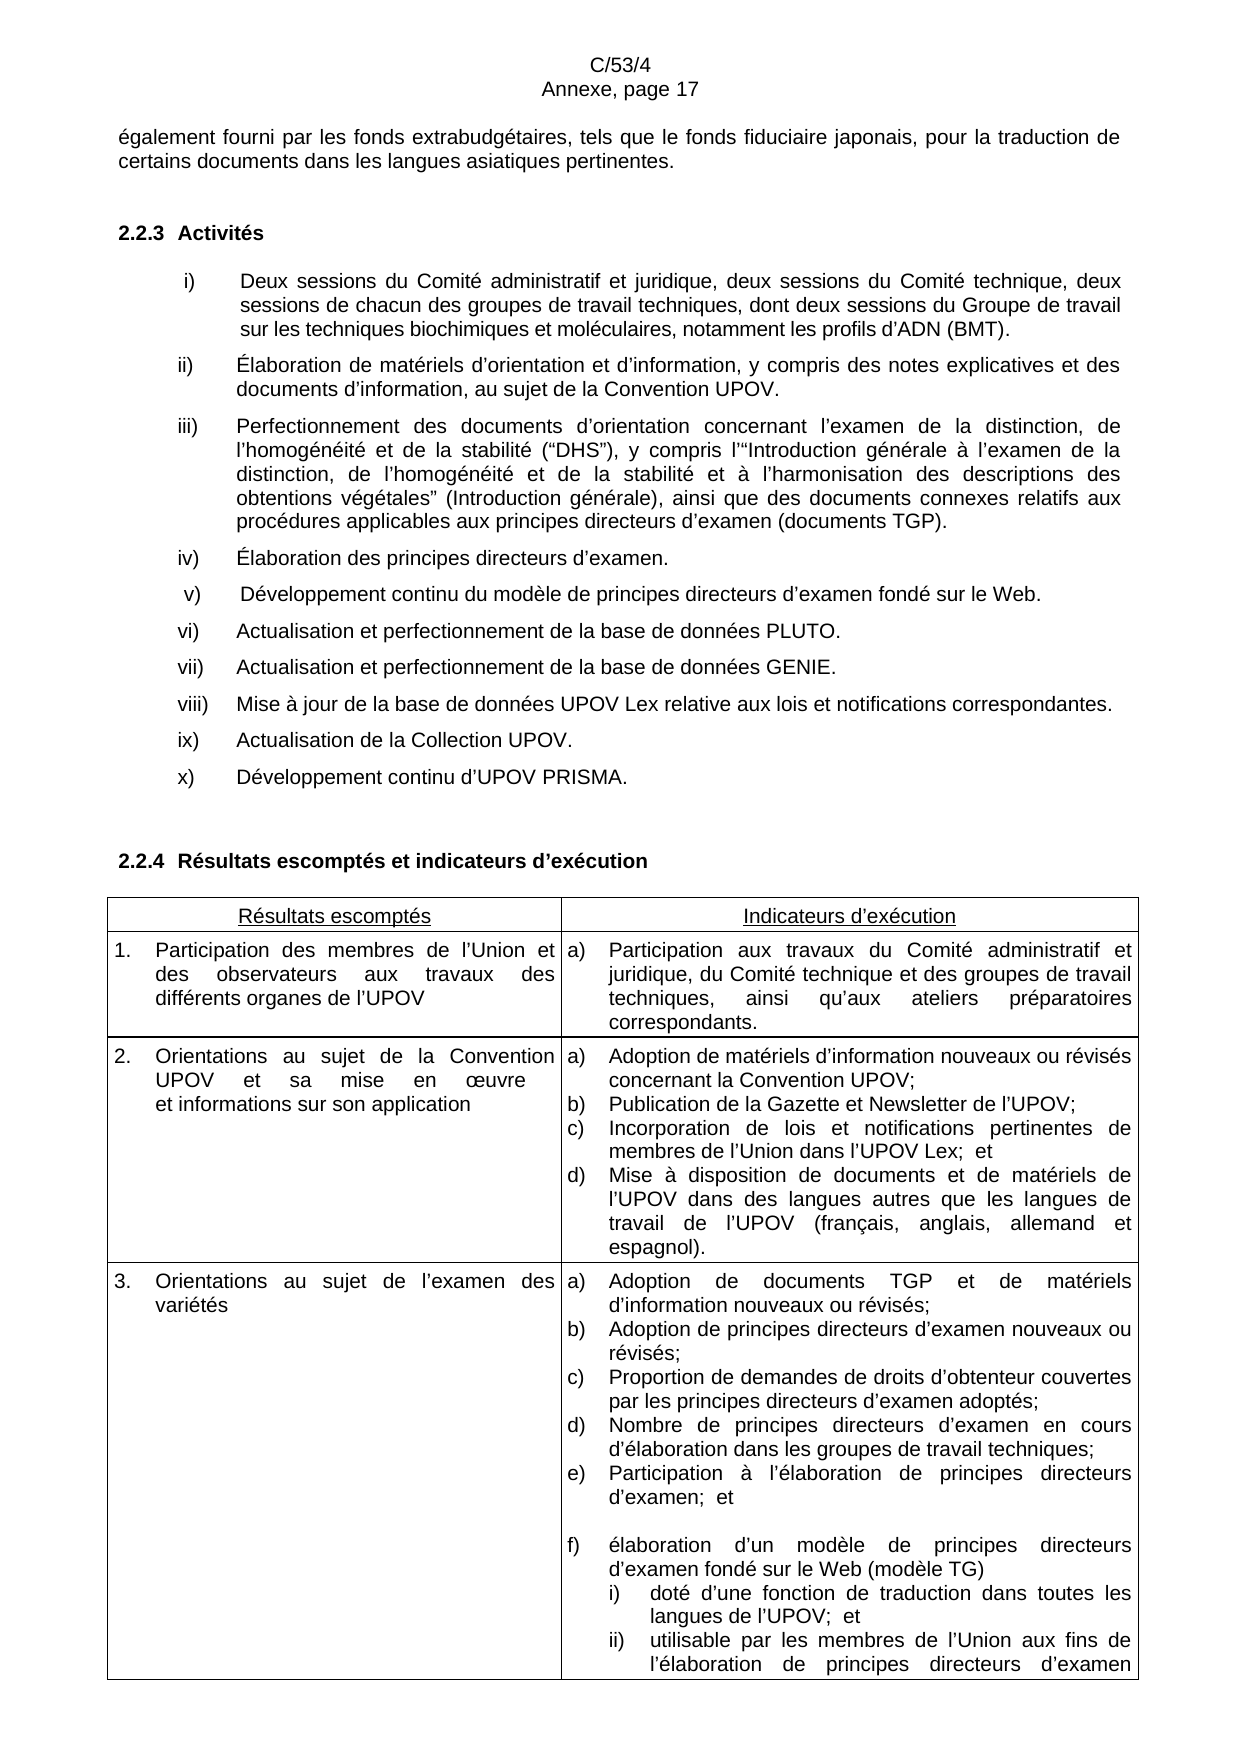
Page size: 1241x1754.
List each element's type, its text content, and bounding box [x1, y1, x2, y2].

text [118, 125, 1122, 173]
list Développement continu d’UPOV PRISMA. [177, 764, 1122, 788]
table_header Indicateurs d’exécution [562, 898, 1138, 931]
table_cell a) Participation aux travaux du Comité administratif et juridique, du Comité technique et des groupes de travail techniques, ainsi qu’aux ateliers préparatoires correspondants. [562, 932, 1138, 1036]
text 2.2.4 Résultats escomptés et indicateurs d’exécution [118, 849, 1122, 873]
list Actualisation de la Collection UPOV. [177, 728, 1122, 752]
list Perfectionnement des documents d’orientation concernant l’examen de la distinction, de l’homogénéité et de la stabilité (“DHS”), y compris l’“Introduction générale à l’examen de la distinction, de l’homogénéité et de la stabilité et à l’harmonisation des descriptions des obtentions végétales” (Introduction générale), ainsi que des documents connexes relatifs aux procédures applicables aux principes directeurs d’examen (documents TGP). [177, 413, 1122, 533]
list Deux sessions du Comité administratif et juridique, deux sessions du Comité technique, deux sessions de chacun des groupes de travail techniques, dont deux sessions du Groupe de travail sur les techniques biochimiques et moléculaires, notamment les profils d’ADN (BMT). [184, 269, 1122, 341]
text 2.2.3 Activités [118, 221, 1122, 245]
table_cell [562, 1263, 1138, 1679]
list Élaboration de matériels d’orientation et d’information, y compris des notes explicatives et des documents d’information, au sujet de la Convention UPOV. [177, 353, 1122, 401]
table_cell 2. Orientations au sujet de la Convention UPOV et sa mise en œuvre et informations sur son application [108, 1038, 561, 1262]
list Élaboration des principes directeurs d’examen. [177, 546, 1122, 570]
table_cell 1. Participation des membres de l’Union et des observateurs aux travaux des différents organes de l’UPOV [108, 932, 561, 1036]
list Actualisation et perfectionnement de la base de données GENIE. [177, 655, 1122, 679]
list Développement continu du modèle de principes directeurs d’examen fondé sur le Web. [184, 582, 1122, 606]
list Mise à jour de la base de données UPOV Lex relative aux lois et notifications correspondantes. [177, 692, 1122, 716]
table_header Résultats escomptés [108, 898, 561, 931]
list Actualisation et perfectionnement de la base de données PLUTO. [177, 619, 1122, 643]
table_cell a) Adoption de matériels d’information nouveaux ou révisés concernant la Convention UPOV; b) Publication de la Gazette et Newsletter de l’UPOV; c) Incorporation de lois et notifications pertinentes de membres de l’Union dans l’UPOV Lex; et d) Mise à disposition de documents et de matériels de l’UPOV dans des langues autres que les langues de travail de l’UPOV (français, anglais, allemand et espagnol). [562, 1038, 1138, 1262]
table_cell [108, 1263, 561, 1679]
